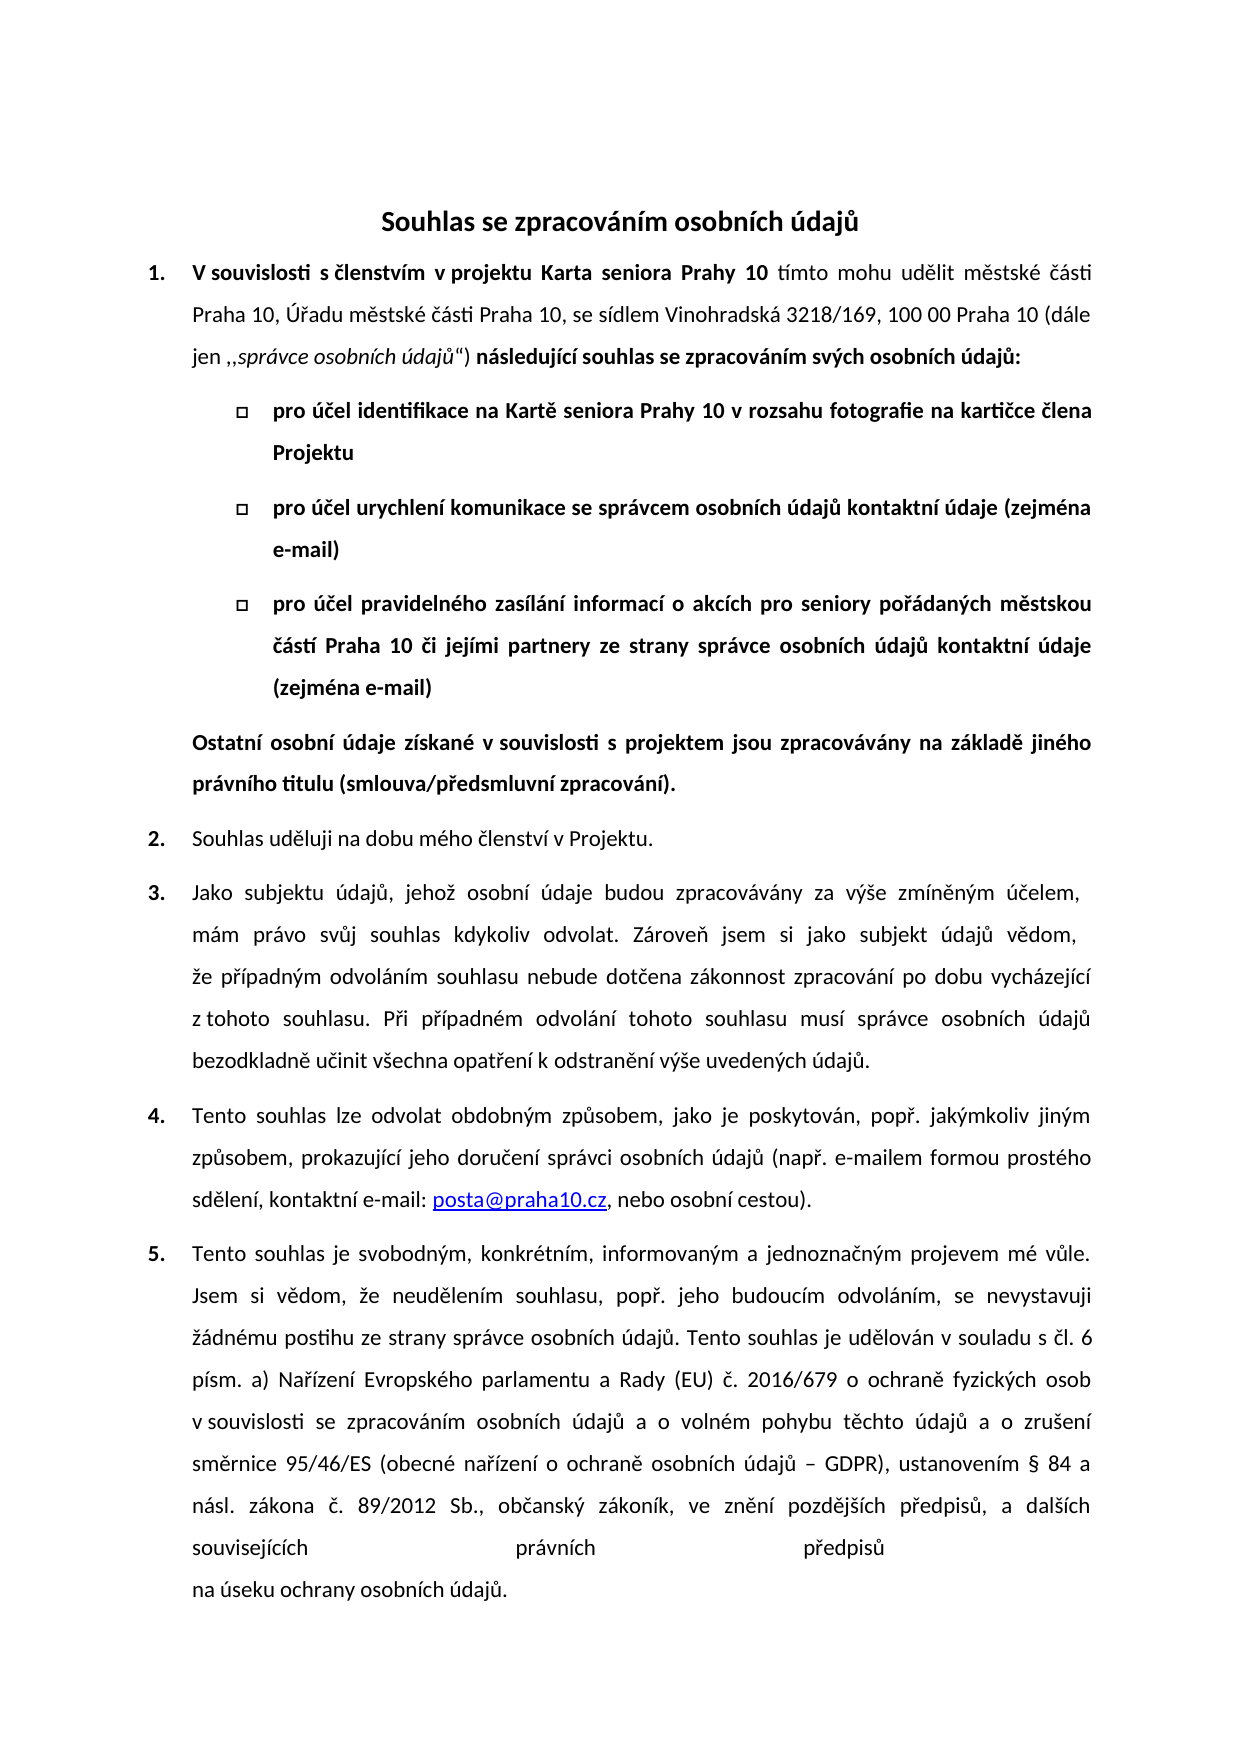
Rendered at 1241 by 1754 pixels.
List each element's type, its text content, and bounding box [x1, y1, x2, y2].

list pro účel pravidelného zasílání informací o akcích pro seniory pořádaných městskou částí Praha 10 či jejími partnery ze strany správce osobních údajů kontaktní údaje (zejména e-mail) [235, 652, 1093, 764]
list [148, 1303, 1093, 1582]
list Tento souhlas lze odvolat obdobným způsobem, jako je poskytován, popř. jakýmkoliv jiným způsobem, prokazující jeho doručení správci osobních údajů (např. e-mailem formou prostého sdělení, kontaktní e-mail: posta@praha10.cz, nebo osobní cestou). [148, 1164, 1093, 1276]
list pro účel identifikace na Kartě seniora Prahy 10 v rozsahu fotografie na kartičce člena Projektu [235, 459, 1093, 529]
list Souhlas uděluji na dobu mého členství v Projektu. [148, 887, 1093, 915]
text Souhlas se zpracováním osobních údajů [148, 266, 1093, 302]
list pro účel urychlení komunikace se správcem osobních údajů kontaktní údaje (zejména e-mail) [235, 556, 1093, 626]
list Jako subjektu údajů, jehož osobní údaje budou zpracovávány za výše zmíněným účelem, mám právo svůj souhlas kdykoliv odvolat. Zároveň jsem si jako subjekt údajů vědom, že případným odvoláním souhlasu nebude dotčena zákonnost zpracování po dobu vycházející z tohoto souhlasu. Při případném odvolání tohoto souhlasu musí správce osobních údajů bezodkladně učinit všechna opatření k odstranění výše uvedených údajů. [148, 942, 1093, 1138]
list V souvislosti s členstvím v projektu Karta seniora Prahy 10 tímto mohu udělit městské části Praha 10, Úřadu městské části Praha 10, se sídlem Vinohradská 3218/169, 100 00 Praha 10 (dále jen ,,správce osobních údajů“) následující souhlas se zpracováním svých osobních údajů: [148, 321, 1093, 433]
list Ostatní osobní údaje získané v souvislosti s projektem jsou zpracovávány na základě jiného právního titulu (smlouva/předsmluvní zpracování). [192, 791, 1093, 861]
